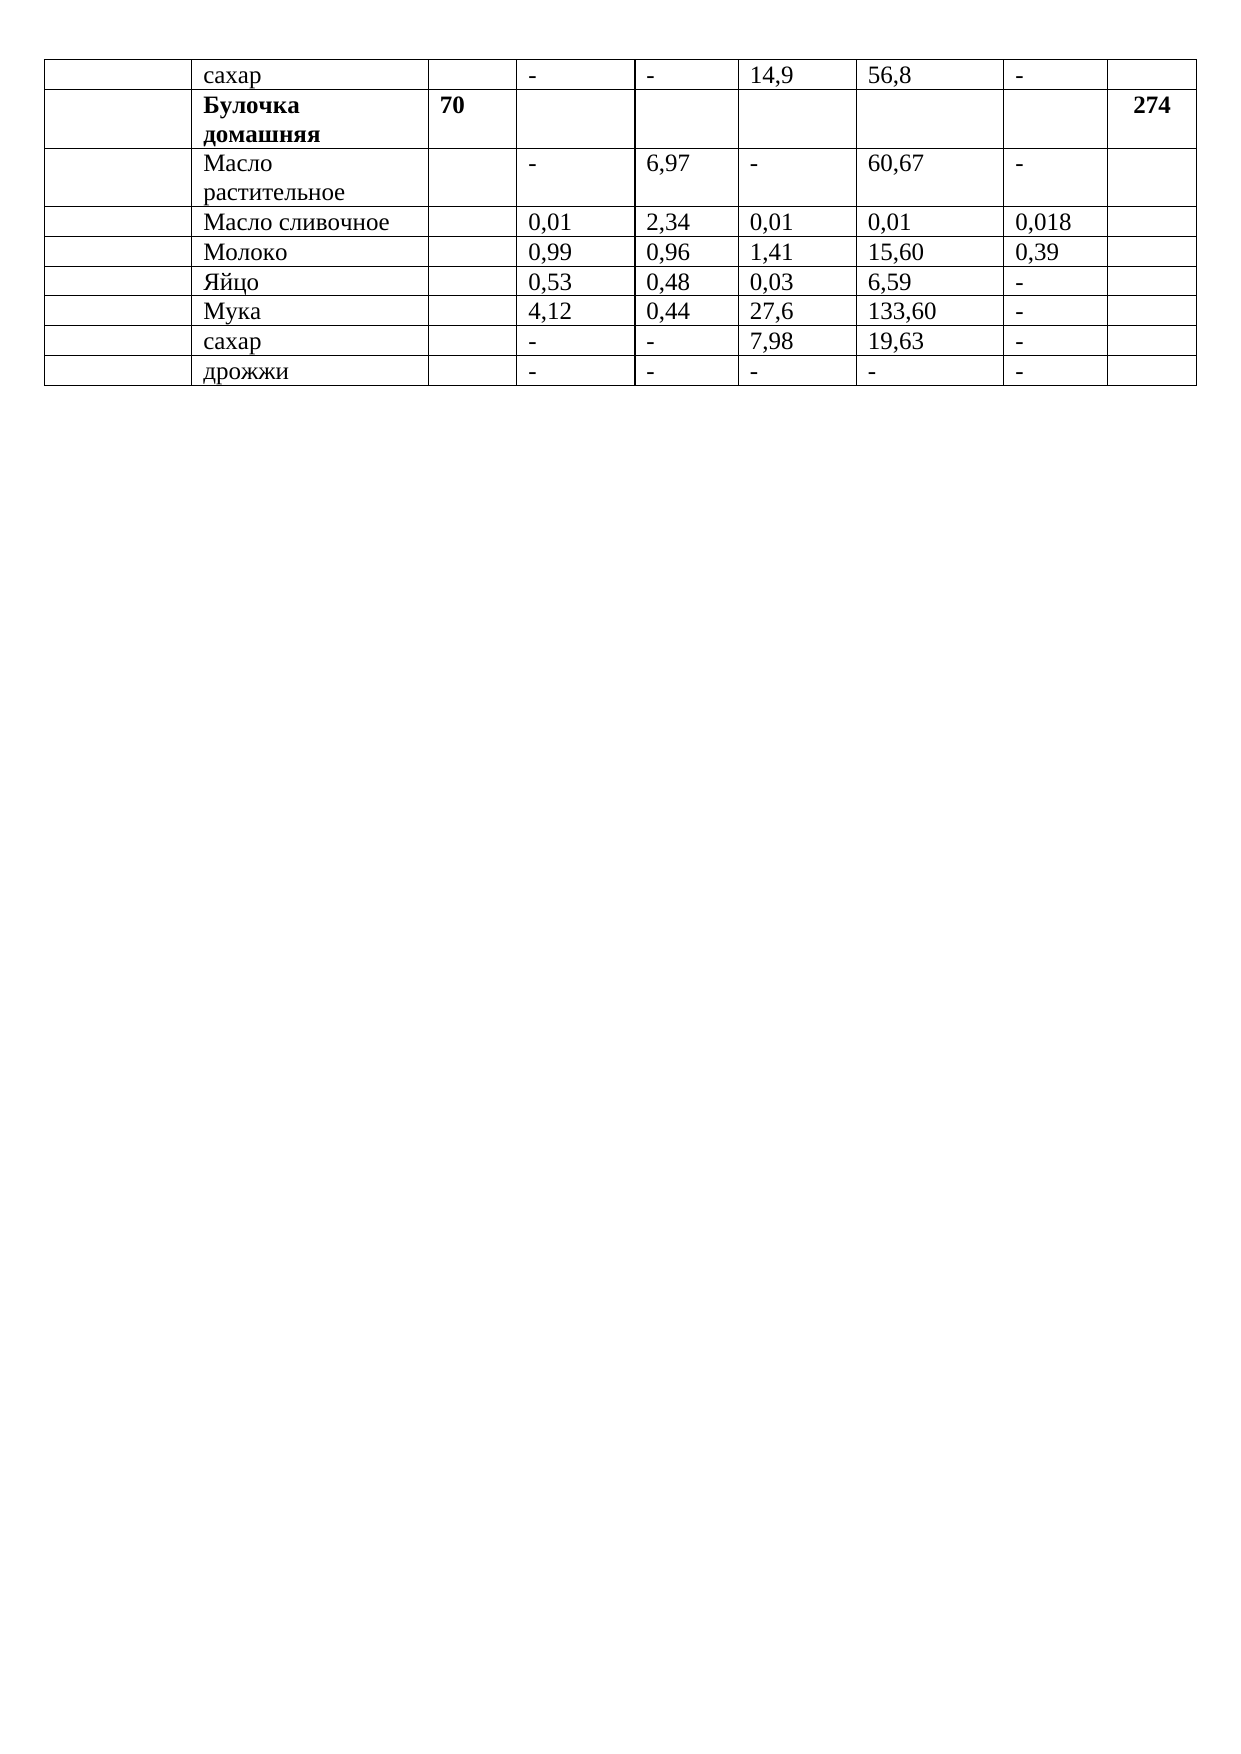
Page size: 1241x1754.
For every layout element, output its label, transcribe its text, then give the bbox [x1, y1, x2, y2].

table_cell - [517, 326, 634, 355]
table_cell 0,99 [517, 237, 634, 266]
table_cell [1108, 356, 1196, 385]
table_cell [1108, 296, 1196, 325]
table_cell [45, 90, 191, 147]
table_cell 0,01 [517, 207, 634, 236]
table_cell [857, 90, 1003, 147]
table_cell - [857, 356, 1003, 385]
table_cell 0,48 [636, 267, 738, 295]
table_cell [429, 149, 516, 206]
table_cell [429, 356, 516, 385]
table_cell Масло сливочное [192, 207, 428, 236]
table_cell 0,44 [636, 296, 738, 325]
table_cell [429, 207, 516, 236]
table_cell Яйцо [192, 267, 428, 295]
table_cell [45, 207, 191, 236]
table_cell 1,41 [739, 237, 856, 266]
table_cell 70 [429, 90, 516, 147]
table_cell сахар [192, 326, 428, 355]
table_cell - [636, 326, 738, 355]
table_cell [45, 356, 191, 385]
table_cell [45, 149, 191, 206]
table_cell - [517, 60, 634, 89]
table_cell 7,98 [739, 326, 856, 355]
table_cell 6,59 [857, 267, 1003, 295]
table_cell [45, 60, 191, 89]
table_cell 19,63 [857, 326, 1003, 355]
table_cell [45, 237, 191, 266]
table_cell [45, 326, 191, 355]
table_cell 15,60 [857, 237, 1003, 266]
table_cell [429, 237, 516, 266]
table_cell сахар [192, 60, 428, 89]
table_cell 27,6 [739, 296, 856, 325]
table_cell - [1004, 326, 1107, 355]
table_cell - [1004, 296, 1107, 325]
table_cell [1108, 237, 1196, 266]
table_cell Молоко [192, 237, 428, 266]
table_cell [1108, 326, 1196, 355]
table_cell [739, 90, 856, 147]
table_cell - [739, 356, 856, 385]
table_cell Мука [192, 296, 428, 325]
table_cell - [517, 356, 634, 385]
table_cell [429, 267, 516, 295]
table_cell 6,97 [636, 149, 738, 206]
table_cell 2,34 [636, 207, 738, 236]
table_cell 133,60 [857, 296, 1003, 325]
table_cell [1004, 90, 1107, 147]
table_cell 0,03 [739, 267, 856, 295]
table_cell 14,9 [739, 60, 856, 89]
table_cell 0,53 [517, 267, 634, 295]
table_cell - [517, 149, 634, 206]
table_cell [45, 267, 191, 295]
table_cell [517, 90, 634, 147]
table_cell - [1004, 60, 1107, 89]
table_cell 0,39 [1004, 237, 1107, 266]
table_cell [429, 326, 516, 355]
table_cell [1108, 60, 1196, 89]
table_cell - [1004, 149, 1107, 206]
table_cell 274 [1108, 90, 1196, 147]
table_cell 0,01 [739, 207, 856, 236]
table_cell - [1004, 356, 1107, 385]
table_cell [45, 296, 191, 325]
table_cell [1108, 149, 1196, 206]
table_cell 60,67 [857, 149, 1003, 206]
table_cell 0,01 [857, 207, 1003, 236]
table_cell 56,8 [857, 60, 1003, 89]
table_cell [1108, 267, 1196, 295]
table_cell [636, 90, 738, 147]
table_cell Булочка домашняя [192, 90, 428, 147]
table_cell Масло растительное [192, 149, 428, 206]
table_cell 0,018 [1004, 207, 1107, 236]
table_cell [1108, 207, 1196, 236]
table_cell 0,96 [636, 237, 738, 266]
table_cell 4,12 [517, 296, 634, 325]
table_cell - [739, 149, 856, 206]
table_cell [429, 60, 516, 89]
table_cell - [636, 60, 738, 89]
table_cell дрожжи [192, 356, 428, 385]
table_cell [429, 296, 516, 325]
table_cell - [1004, 267, 1107, 295]
table_cell - [636, 356, 738, 385]
